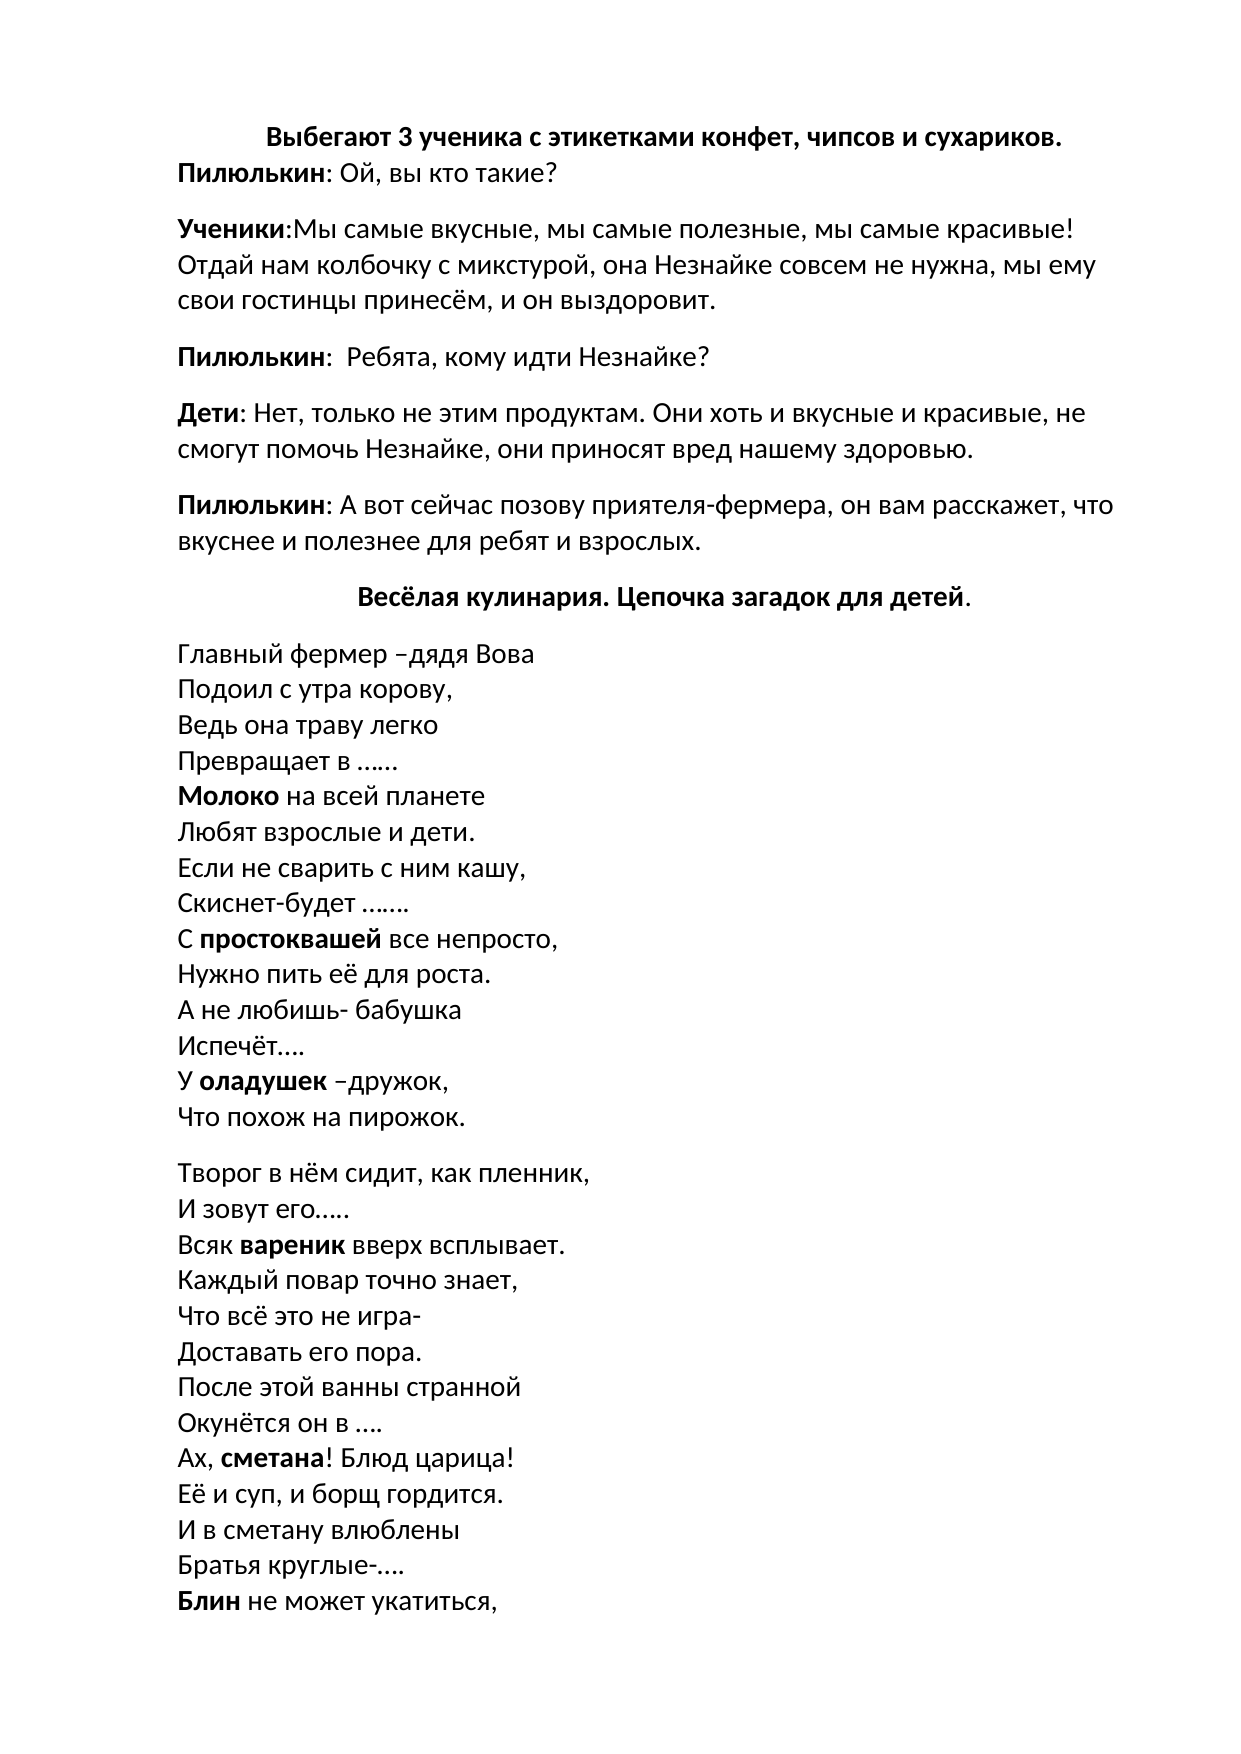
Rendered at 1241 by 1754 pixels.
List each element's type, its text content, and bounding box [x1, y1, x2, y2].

text Пилюлькин: Ой, вы кто такие? [177, 154, 1152, 189]
text Выбегают 3 ученика с этикетками конфет, чипсов и сухариков. [177, 118, 1152, 154]
text Молоко на всей планете [177, 777, 1152, 813]
text Весёлая кулинария. Цепочка загадок для детей. [177, 578, 1152, 614]
text Блин не может укатиться, [177, 1582, 1152, 1618]
text Пилюлькин: Ребята, кому идти Незнайке? [177, 338, 1152, 373]
text Ах, сметана! Блюд царица! [177, 1439, 1152, 1475]
text Что похож на пирожок. [177, 1098, 1152, 1134]
text И зовут его….. [177, 1190, 1152, 1226]
text Подоил с утра корову, [177, 671, 1152, 706]
text Каждый повар точно знает, [177, 1261, 1152, 1297]
text Доставать его пора. [177, 1333, 1152, 1368]
text Главный фермер –дядя Вова [177, 635, 1152, 671]
text Творог в нём сидит, как пленник, [177, 1154, 1152, 1190]
text С простоквашей все непросто, [177, 920, 1152, 956]
text Окунётся он в …. [177, 1404, 1152, 1439]
text Пилюлькин: А вот сейчас позову приятеля-фермера, он вам расскажет, что вкуснее и полезнее для ребят и взрослых. [177, 486, 1152, 558]
text А не любишь- бабушка [177, 991, 1152, 1027]
text Скиснет-будет ……. [177, 884, 1152, 920]
text Что всё это не игра- [177, 1297, 1152, 1333]
text Нужно пить её для роста. [177, 956, 1152, 991]
text И в сметану влюблены [177, 1511, 1152, 1546]
text Братья круглые-…. [177, 1546, 1152, 1582]
text Дети: Нет, только не этим продуктам. Они хоть и вкусные и красивые, не смогут помочь Незнайке, они приносят вред нашему здоровью. [177, 394, 1152, 466]
text Если не сварить с ним кашу, [177, 849, 1152, 884]
text Ведь она траву легко [177, 706, 1152, 742]
text Испечёт…. [177, 1027, 1152, 1062]
text Любят взрослые и дети. [177, 813, 1152, 849]
text Превращает в …… [177, 742, 1152, 777]
text Её и суп, и борщ гордится. [177, 1475, 1152, 1511]
text У оладушек –дружок, [177, 1062, 1152, 1098]
text Всяк вареник вверх всплывает. [177, 1226, 1152, 1261]
text Ученики:Мы самые вкусные, мы самые полезные, мы самые красивые! Отдай нам колбочку с микстурой, она Незнайке совсем не нужна, мы ему свои гостинцы принесём, и он выздоровит. [177, 210, 1152, 317]
text После этой ванны странной [177, 1368, 1152, 1404]
